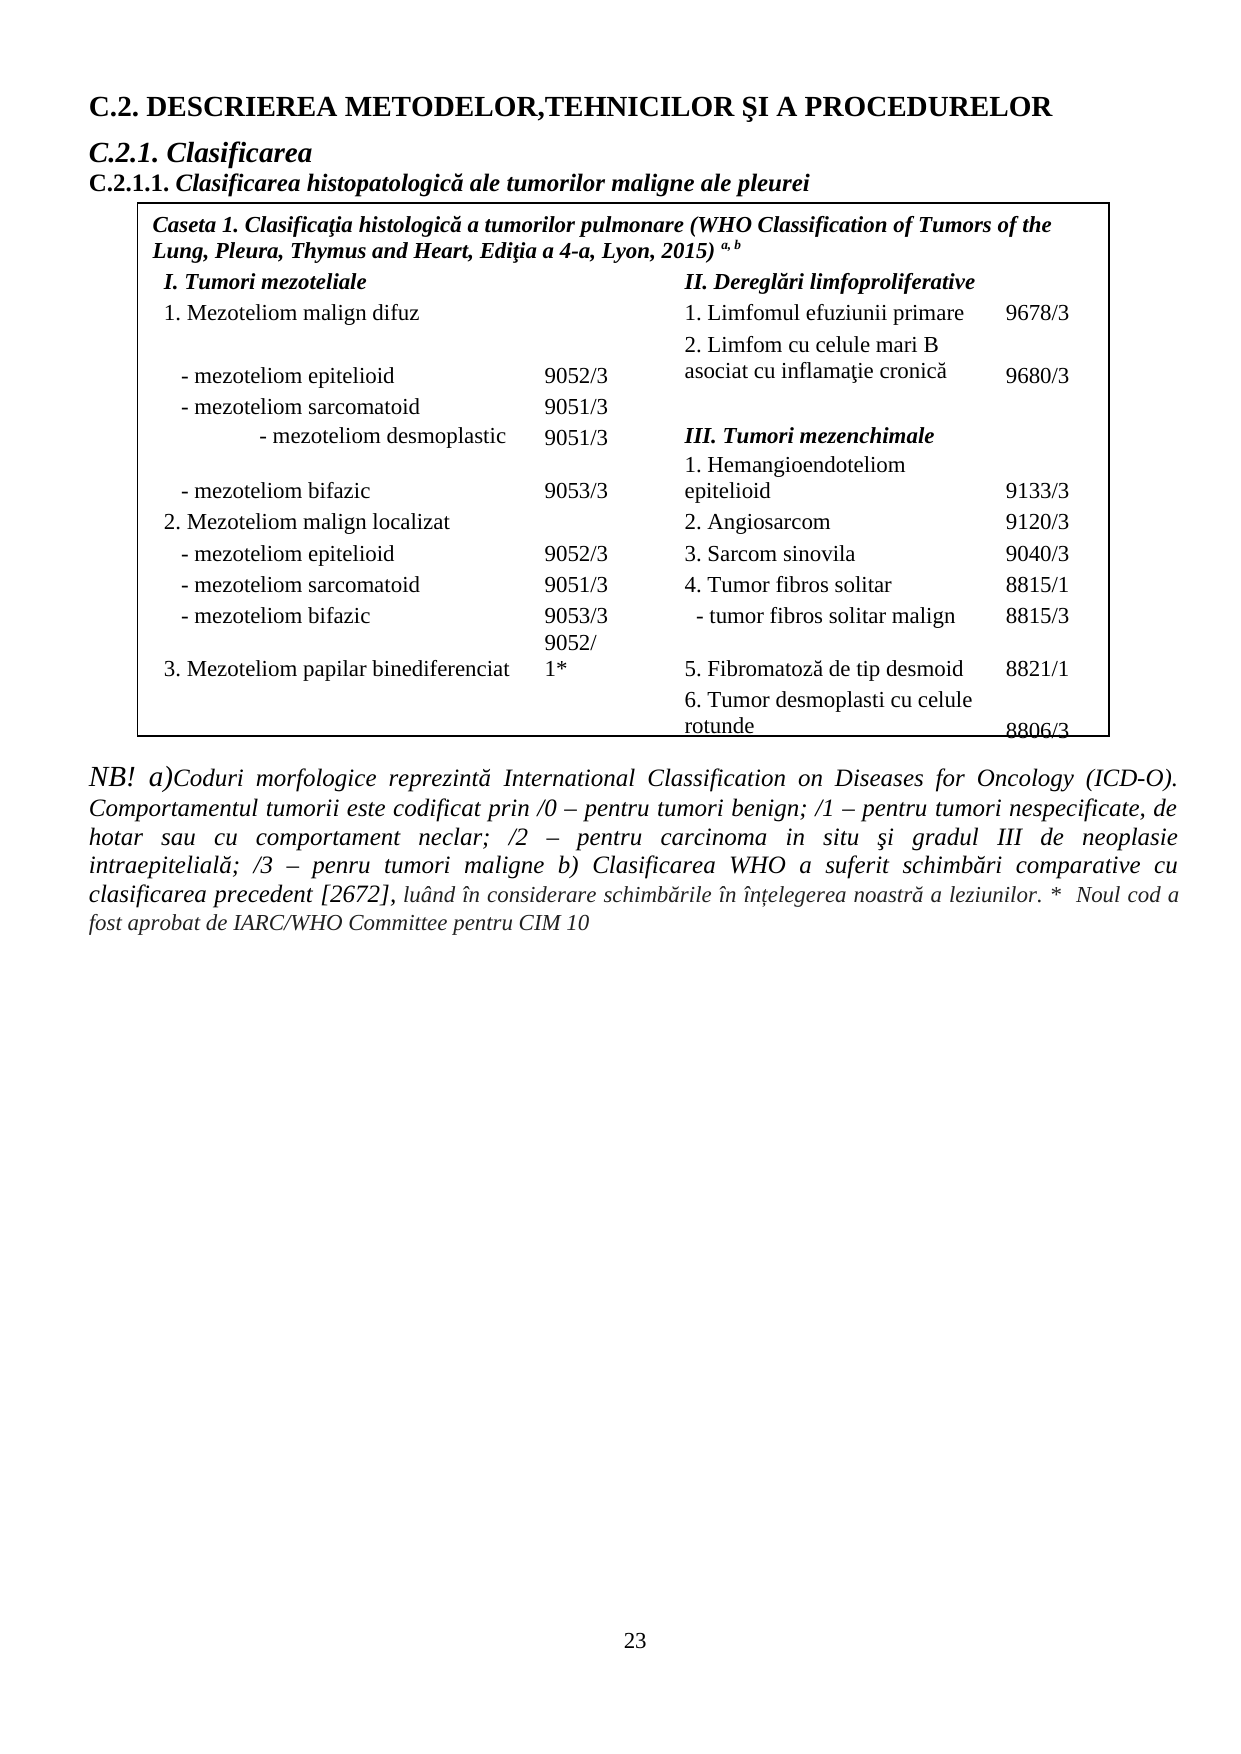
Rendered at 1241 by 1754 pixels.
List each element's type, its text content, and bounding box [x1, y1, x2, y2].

text C.2.1.1. Clasificarea histopatologică ale tumorilor maligne ale pleurei [89, 168, 1181, 197]
text NB! a)Coduri morfologice reprezintă International Classification on Diseases for Oncology (ICD-O). Comportamentul tumorii este codificat prin /0 – pentru tumori benign; /1 – pentru tumori nespecificate, de hotar sau cu comportament neclar; /2 – pentru carcinoma in situ şi gradul III de neoplasie intraepitelială; /3 – penru tumori maligne b) Clasificarea WHO a suferit schimbări comparative cu clasificarea precedent [2672], luând în considerare schimbările în înțelegerea noastră a leziunilor. * Noul cod a fost aprobat de IARC/WHO Committee pentru CIM 10 [89, 759, 1181, 935]
text C.2. DESCRIEREA METODELOR,TEHNICILOR ŞI A PROCEDURELOR [89, 89, 1181, 122]
text C.2.1. Clasificarea [89, 135, 1181, 168]
